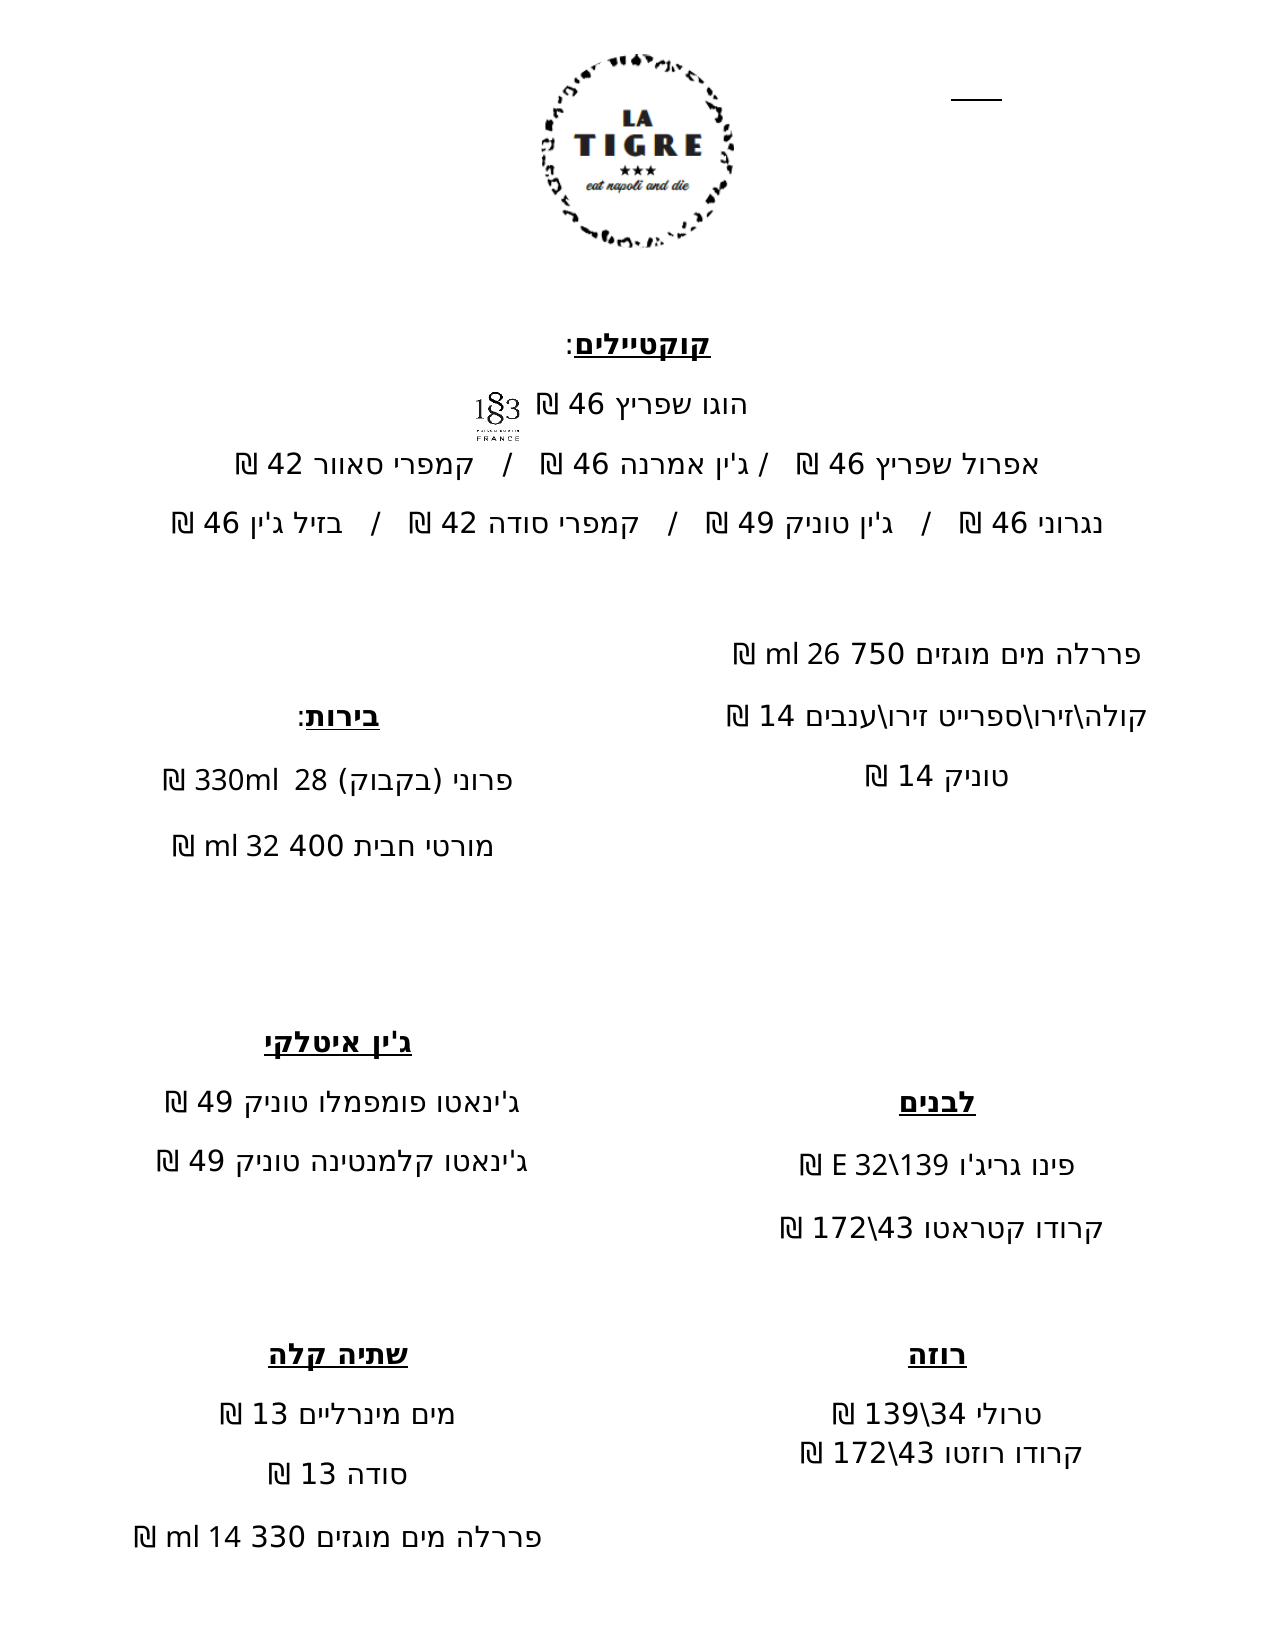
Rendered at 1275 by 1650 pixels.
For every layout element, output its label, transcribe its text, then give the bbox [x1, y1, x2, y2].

text קוקטיילים: [75, 327, 1200, 361]
text הוגו שפריץ 46 ₪ [75, 387, 1200, 421]
text טרולי 34\139 ₪ קרודו רוזטו 43\172 ₪ [674, 1397, 1200, 1470]
text פררלה מים מוגזים 750 ml 26 ₪ [674, 633, 1200, 673]
text אפרול שפריץ 46 ₪ / ג'ין אמרנה 46 ₪ / קמפרי סאוור 42 ₪ [75, 447, 1200, 481]
picture [541, 54, 734, 250]
text קרודו קטראטו 43\172 ₪ [674, 1211, 1200, 1245]
text מים מינרליים 13 ₪ [75, 1397, 601, 1431]
text לבנים [674, 1085, 1200, 1119]
text רוזה [674, 1337, 1200, 1371]
text סודה 13 ₪ [75, 1457, 601, 1491]
text פררלה מים מוגזים 330 ml 14 ₪ [75, 1517, 601, 1556]
text מורטי חבית 400 ml 32 ₪ [75, 826, 601, 865]
text בירות: [75, 699, 601, 733]
text פרוני (בקבוק) 330ml 28 ₪ [75, 759, 601, 799]
picture [473, 392, 520, 443]
text שתיה קלה [75, 1337, 601, 1371]
text ג'ין איטלקי [75, 1025, 601, 1059]
text טוניק 14 ₪ [674, 759, 1200, 793]
text ג'ינאטו פומפמלו טוניק 49 ₪ [75, 1085, 601, 1119]
text נגרוני 46 ₪ / ג'ין טוניק 49 ₪ / קמפרי סודה 42 ₪ / בזיל ג'ין 46 ₪ [75, 507, 1200, 541]
text קולה\זירו\ספרייט זירו\ענבים 14 ₪ [674, 699, 1200, 733]
text פינו גריג'ו E 32\139 ₪ [674, 1145, 1200, 1184]
text ג'ינאטו קלמנטינה טוניק 49 ₪ [75, 1145, 601, 1179]
